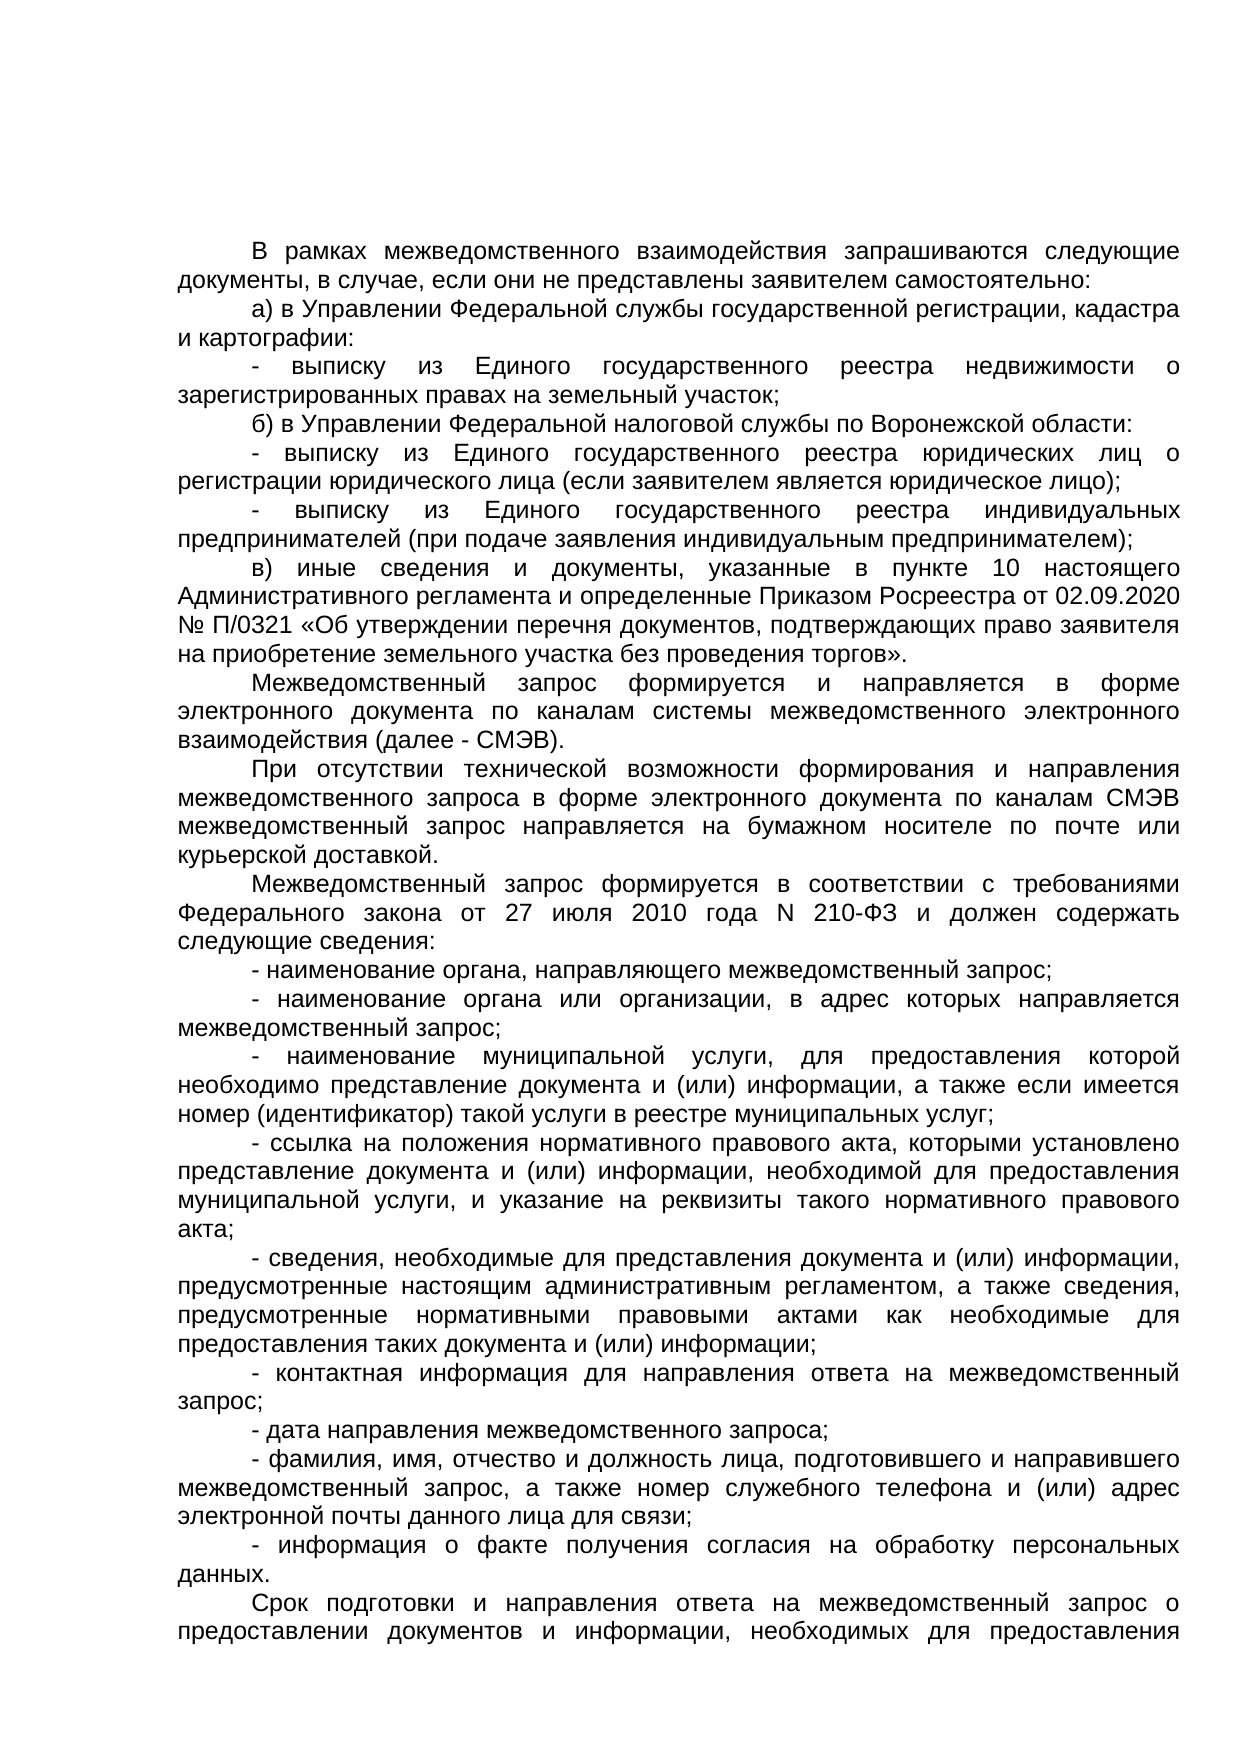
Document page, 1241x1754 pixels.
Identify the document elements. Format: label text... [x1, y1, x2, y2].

text - выписку из Единого государственного реестра юридических лиц о регистрации юридического лица (если заявителем является юридическое лицо); [177, 437, 1181, 495]
text - фамилия, имя, отчество и должность лица, подготовившего и направившего межведомственный запрос, а также номер служебного телефона и (или) адрес электронной почты данного лица для связи; [177, 1444, 1181, 1530]
text - наименование органа, направляющего межведомственный запрос; [177, 955, 1181, 984]
text - выписку из Единого государственного реестра индивидуальных предпринимателей (при подаче заявления индивидуальным предпринимателем); [177, 495, 1181, 552]
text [177, 1587, 1181, 1645]
text - контактная информация для направления ответа на межведомственный запрос; [177, 1357, 1181, 1415]
text - наименование органа или организации, в адрес которых направляется межведомственный запрос; [177, 984, 1181, 1041]
text в) иные сведения и документы, указанные в пункте 10 настоящего Административного регламента и определенные Приказом Росреестра от 02.09.2020 № П/0321 «Об утверждении перечня документов, подтверждающих право заявителя на приобретение земельного участка без проведения торгов». [177, 552, 1181, 667]
text В рамках межведомственного взаимодействия запрашиваются следующие документы, в случае, если они не представлены заявителем самостоятельно: [177, 236, 1181, 294]
text - выписку из Единого государственного реестра недвижимости о зарегистрированных правах на земельный участок; [177, 351, 1181, 409]
text а) в Управлении Федеральной службы государственной регистрации, кадастра и картографии: [177, 294, 1181, 351]
text - информация о факте получения согласия на обработку персональных данных. [177, 1530, 1181, 1587]
text б) в Управлении Федеральной налоговой службы по Воронежской области: [177, 409, 1181, 437]
text - дата направления межведомственного запроса; [177, 1415, 1181, 1444]
text Межведомственный запрос формируется и направляется в форме электронного документа по каналам системы межведомственного электронного взаимодействия (далее - СМЭВ). [177, 667, 1181, 754]
text - наименование муниципальной услуги, для предоставления которой необходимо представление документа и (или) информации, а также если имеется номер (идентификатор) такой услуги в реестре муниципальных услуг; [177, 1041, 1181, 1127]
text Межведомственный запрос формируется в соответствии с требованиями Федерального закона от 27 июля 2010 года N 210-ФЗ и должен содержать следующие сведения: [177, 869, 1181, 955]
text При отсутствии технической возможности формирования и направления межведомственного запроса в форме электронного документа по каналам СМЭВ межведомственный запрос направляется на бумажном носителе по почте или курьерской доставкой. [177, 754, 1181, 869]
text - ссылка на положения нормативного правового акта, которыми установлено представление документа и (или) информации, необходимой для предоставления муниципальной услуги, и указание на реквизиты такого нормативного правового акта; [177, 1127, 1181, 1242]
text - сведения, необходимые для представления документа и (или) информации, предусмотренные настоящим административным регламентом, а также сведения, предусмотренные нормативными правовыми актами как необходимые для предоставления таких документа и (или) информации; [177, 1242, 1181, 1357]
